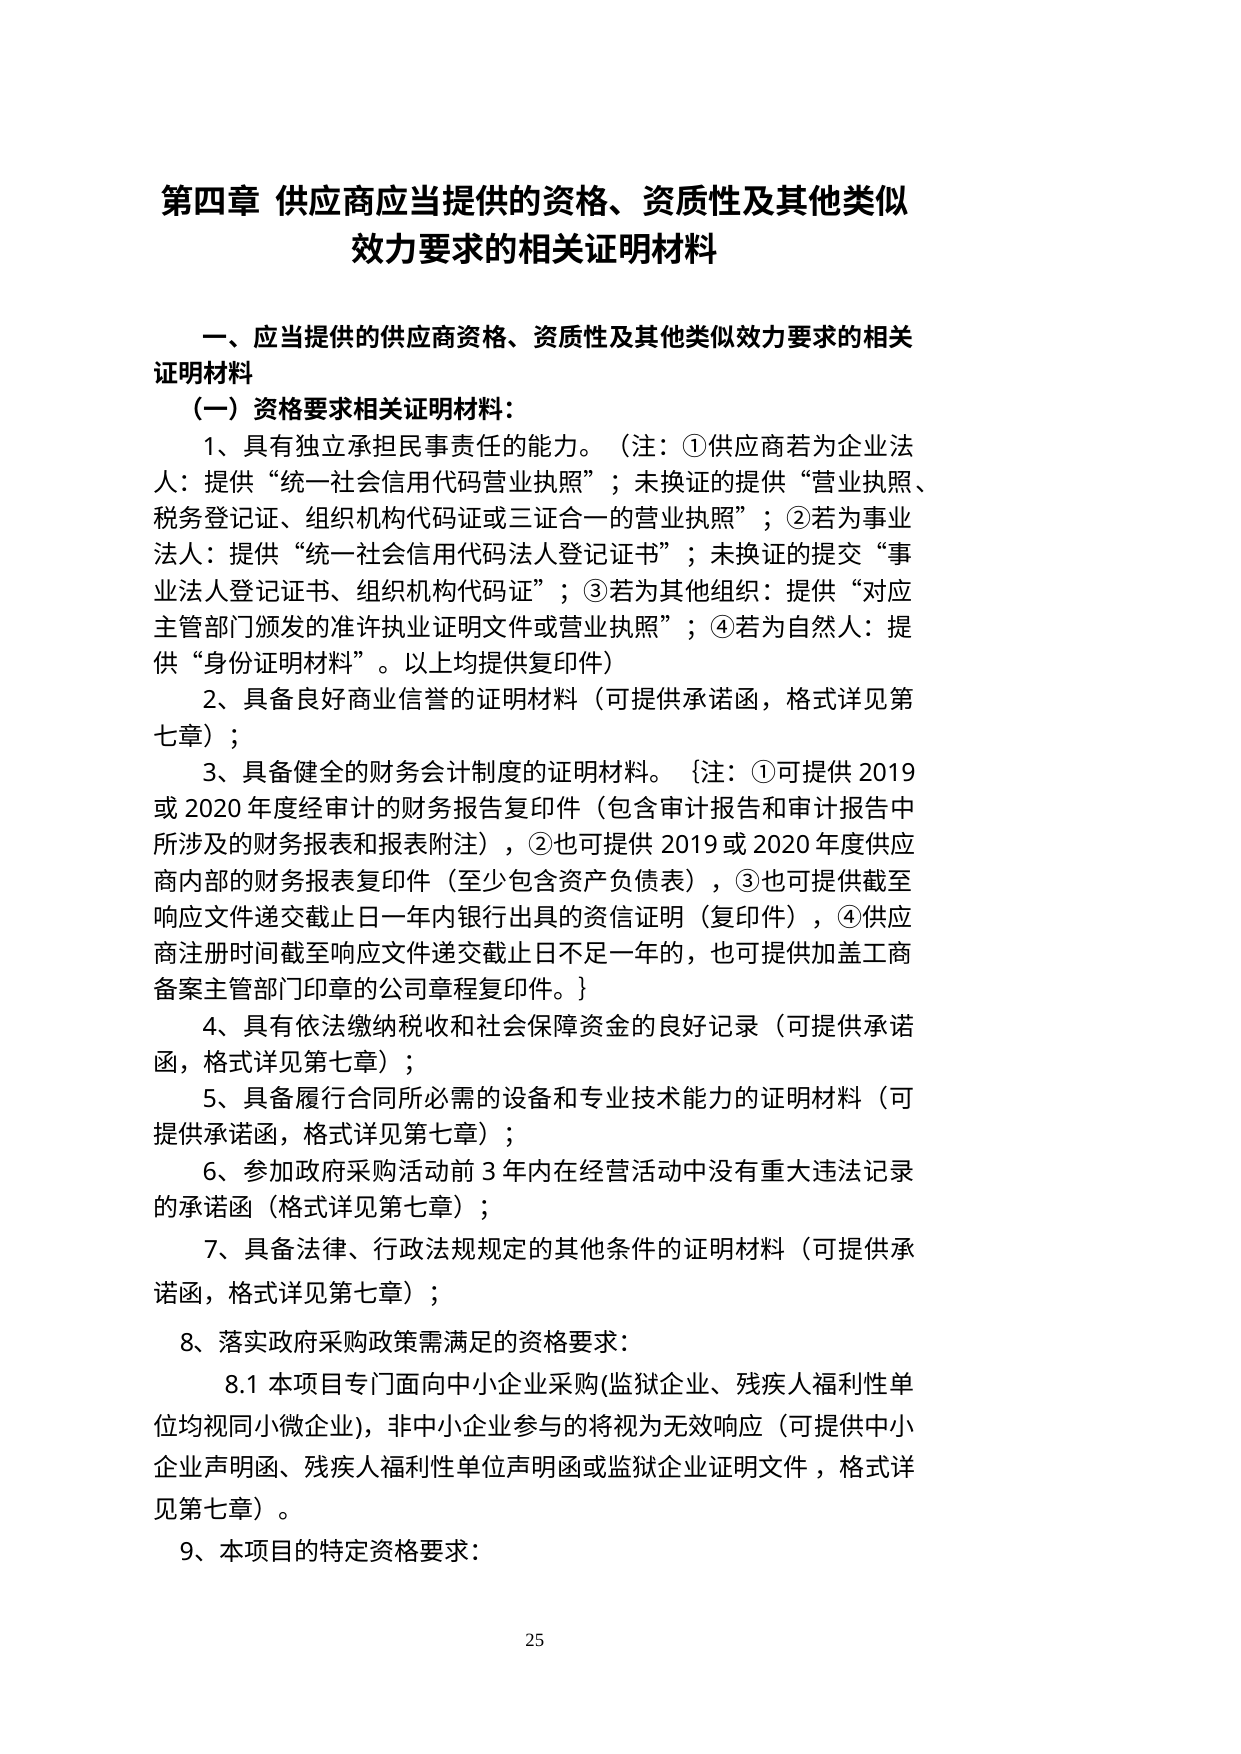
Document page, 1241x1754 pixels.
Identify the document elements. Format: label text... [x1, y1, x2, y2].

text 6、参加政府采购活动前3年内在经营活动中没有重大违法记录的承诺函（格式详见第七章）； [153, 1151, 915, 1224]
text （一）资格要求相关证明材料： [153, 390, 915, 426]
title 第四章 供应商应当提供的资格、资质性及其他类似效力要求的相关证明材料 [153, 175, 915, 271]
text 2、具备良好商业信誉的证明材料（可提供承诺函，格式详见第七章）； [153, 680, 915, 752]
text 5、具备履行合同所必需的设备和专业技术能力的证明材料（可提供承诺函，格式详见第七章）； [153, 1079, 915, 1151]
text 4、具有依法缴纳税收和社会保障资金的良好记录（可提供承诺函，格式详见第七章）； [153, 1006, 915, 1079]
text 3、具备健全的财务会计制度的证明材料。｛注：①可提供2019或2020年度经审计的财务报告复印件（包含审计报告和审计报告中所涉及的财务报表和报表附注），②也可提供2019或2020年度供应商内部的财务报表复印件（至少包含资产负债表），③也可提供截至响应文件递交截止日一年内银行出具的资信证明（复印件），④供应商注册时间截至响应文件递交截止日不足一年的，也可提供加盖工商备案主管部门印章的公司章程复印件。｝ [153, 752, 915, 1006]
text 9、本项目的特定资格要求： [153, 1527, 915, 1568]
text 8、落实政府采购政策需满足的资格要求： [153, 1316, 915, 1360]
text 7、具备法律、行政法规规定的其他条件的证明材料（可提供承诺函，格式详见第七章）； [153, 1224, 915, 1311]
text 1、具有独立承担民事责任的能力。（注：①供应商若为企业法人：提供“统一社会信用代码营业执照”；未换证的提供“营业执照、税务登记证、组织机构代码证或三证合一的营业执照”；②若为事业法人：提供“统一社会信用代码法人登记证书”；未换证的提交“事业法人登记证书、组织机构代码证”；③若为其他组织：提供“对应主管部门颁发的准许执业证明文件或营业执照”；④若为自然人：提供“身份证明材料”。以上均提供复印件） [153, 426, 915, 680]
text 一、应当提供的供应商资格、资质性及其他类似效力要求的相关证明材料 [153, 317, 915, 390]
text 8.1 本项目专门面向中小企业采购(监狱企业、残疾人福利性单位均视同小微企业)，非中小企业参与的将视为无效响应（可提供中小企业声明函、残疾人福利性单位声明函或监狱企业证明文件 ，格式详见第七章）。 [153, 1360, 915, 1527]
